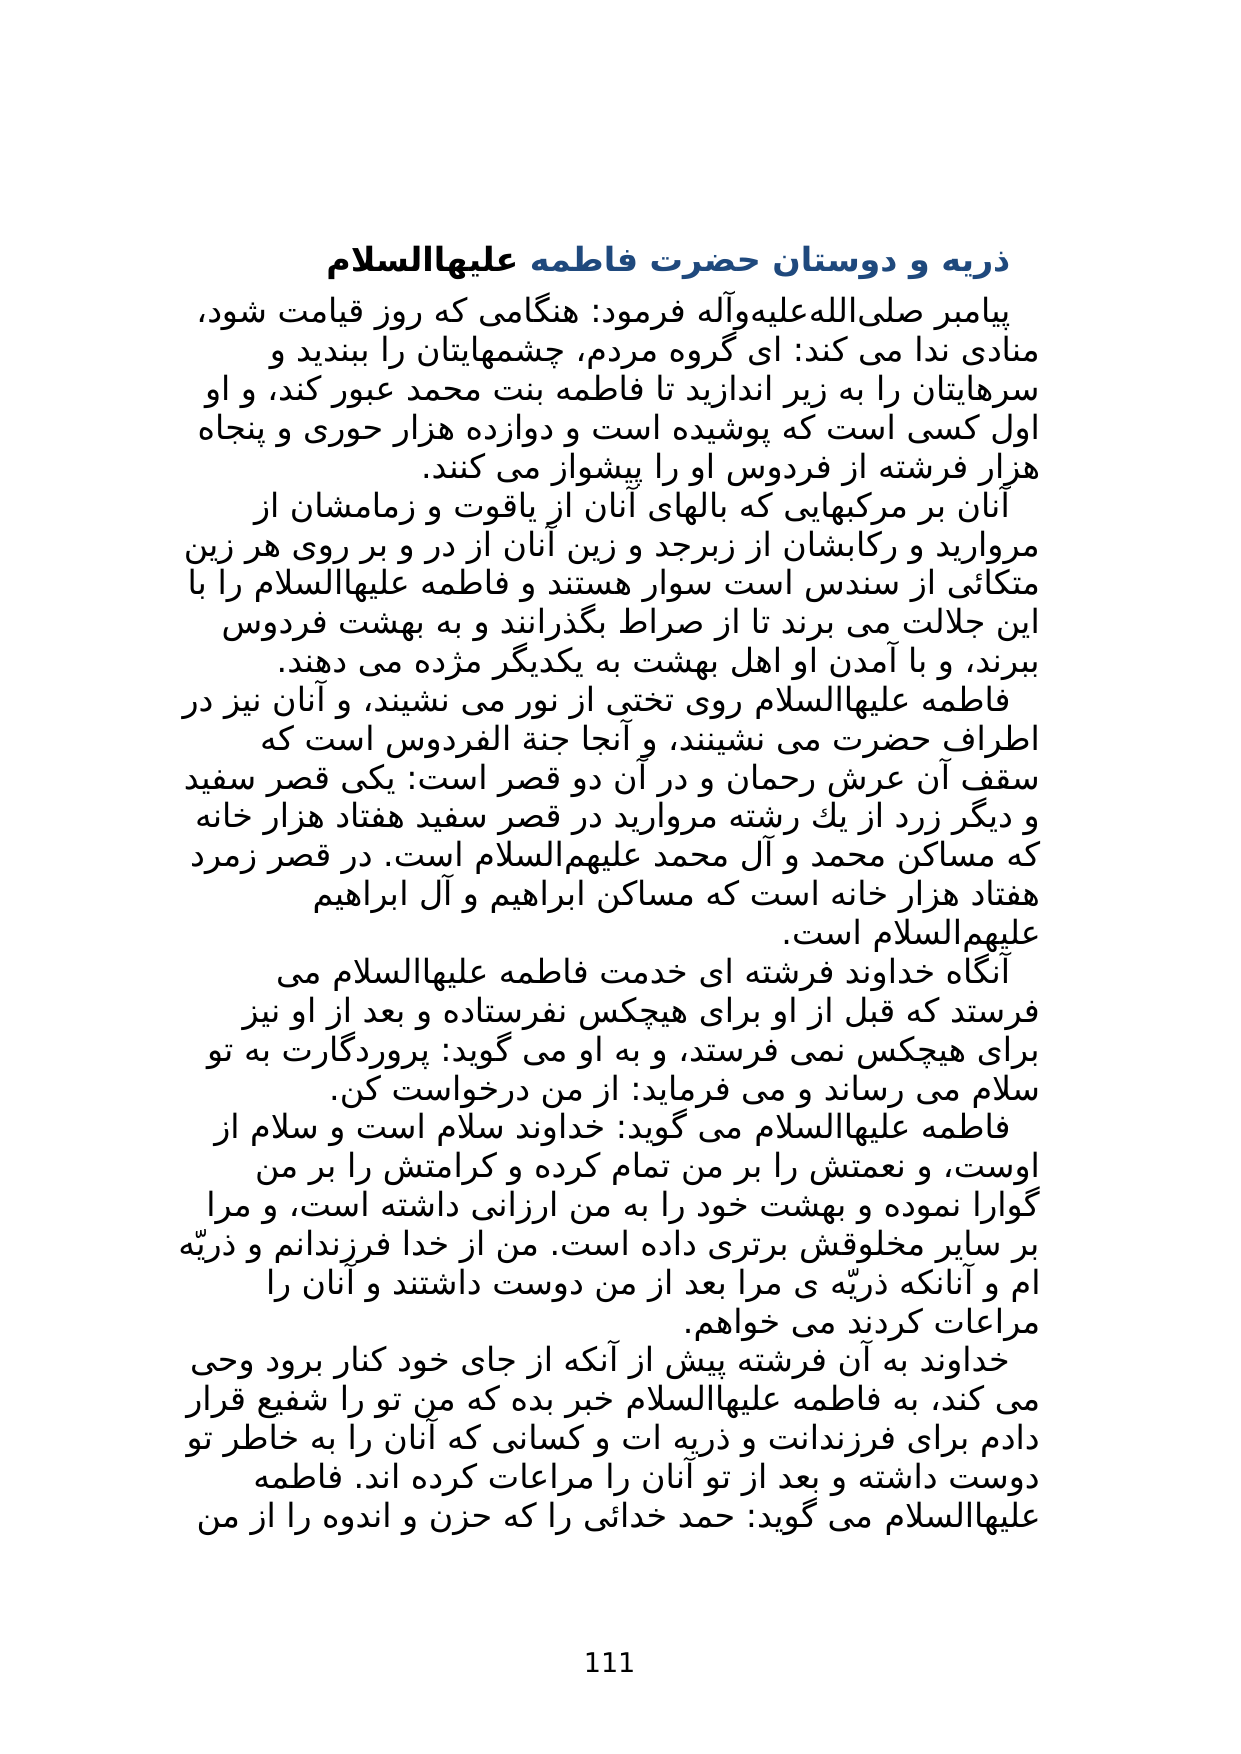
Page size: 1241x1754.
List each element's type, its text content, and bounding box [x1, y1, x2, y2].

text آنگاه خداوند فرشته اى خدمت فاطمه عليها‌السلام مى فرستد كه قبل از او براى هيچكس نفرستاده و بعد از او نيز براى هيچكس نمى فرستد، و به او مى گويد: پروردگارت به تو سلام مى رساند و مى فرمايد: از من درخواست كن. [178, 952, 1041, 1108]
text آنان بر مركبهايى كه بالهاى آنان از ياقوت و زمامشان از مرواريد و ركابشان از زبرجد و زين آنان از در و بر روى هر زين متكائى از سندس است سوار هستند و فاطمه عليها‌السلام را با اين جلالت مى برند تا از صراط بگذرانند و به بهشت فردوس ببرند، و با آمدن او اهل بهشت به يكديگر مژده مى دهند. [178, 486, 1041, 680]
text پيامبر صلى‌الله‌عليه‌وآله‌ فرمود: هنگامى كه روز قيامت شود، منادى ندا مى كند: اى گروه مردم، چشمهايتان را ببنديد و سرهايتان را به زير اندازيد تا فاطمه بنت محمد عبور كند، و او اول كسى است كه پوشيده است و دوازده هزار حورى و پنجاه هزار فرشته از فردوس او را پيشواز مى كنند. [178, 292, 1041, 486]
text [178, 1341, 1041, 1535]
subtitle ذريه و دوستان حضرت فاطمه عليها‌السلام [178, 241, 1041, 279]
text فاطمه عليها‌السلام مى گويد: خداوند سلام است و سلام از اوست، و نعمتش را بر من تمام كرده و كرامتش را بر من گوارا نموده و بهشت خود را به من ارزانى داشته است، و مرا بر ساير مخلوقش برترى داده است. من از خدا فرزندانم و ذريّه ام و آنانكه ذريّه ى مرا بعد از من دوست داشتند و آنان را مراعات كردند مى خواهم. [178, 1108, 1041, 1341]
text فاطمه عليها‌السلام روى تختى از نور مى نشيند، و آنان نيز در اطراف حضرت مى نشينند، و آنجا جنة الفردوس است كه سقف آن عرش رحمان و در آن دو قصر است: يكى قصر سفيد و ديگر زرد از يك رشته مرواريد در قصر سفيد هفتاد هزار خانه كه مساكن محمد و آل محمد عليهم‌السلام است. در قصر زمرد هفتاد هزار خانه است كه مساكن ابراهيم و آل ابراهيم عليهم‌السلام است. [178, 680, 1041, 952]
